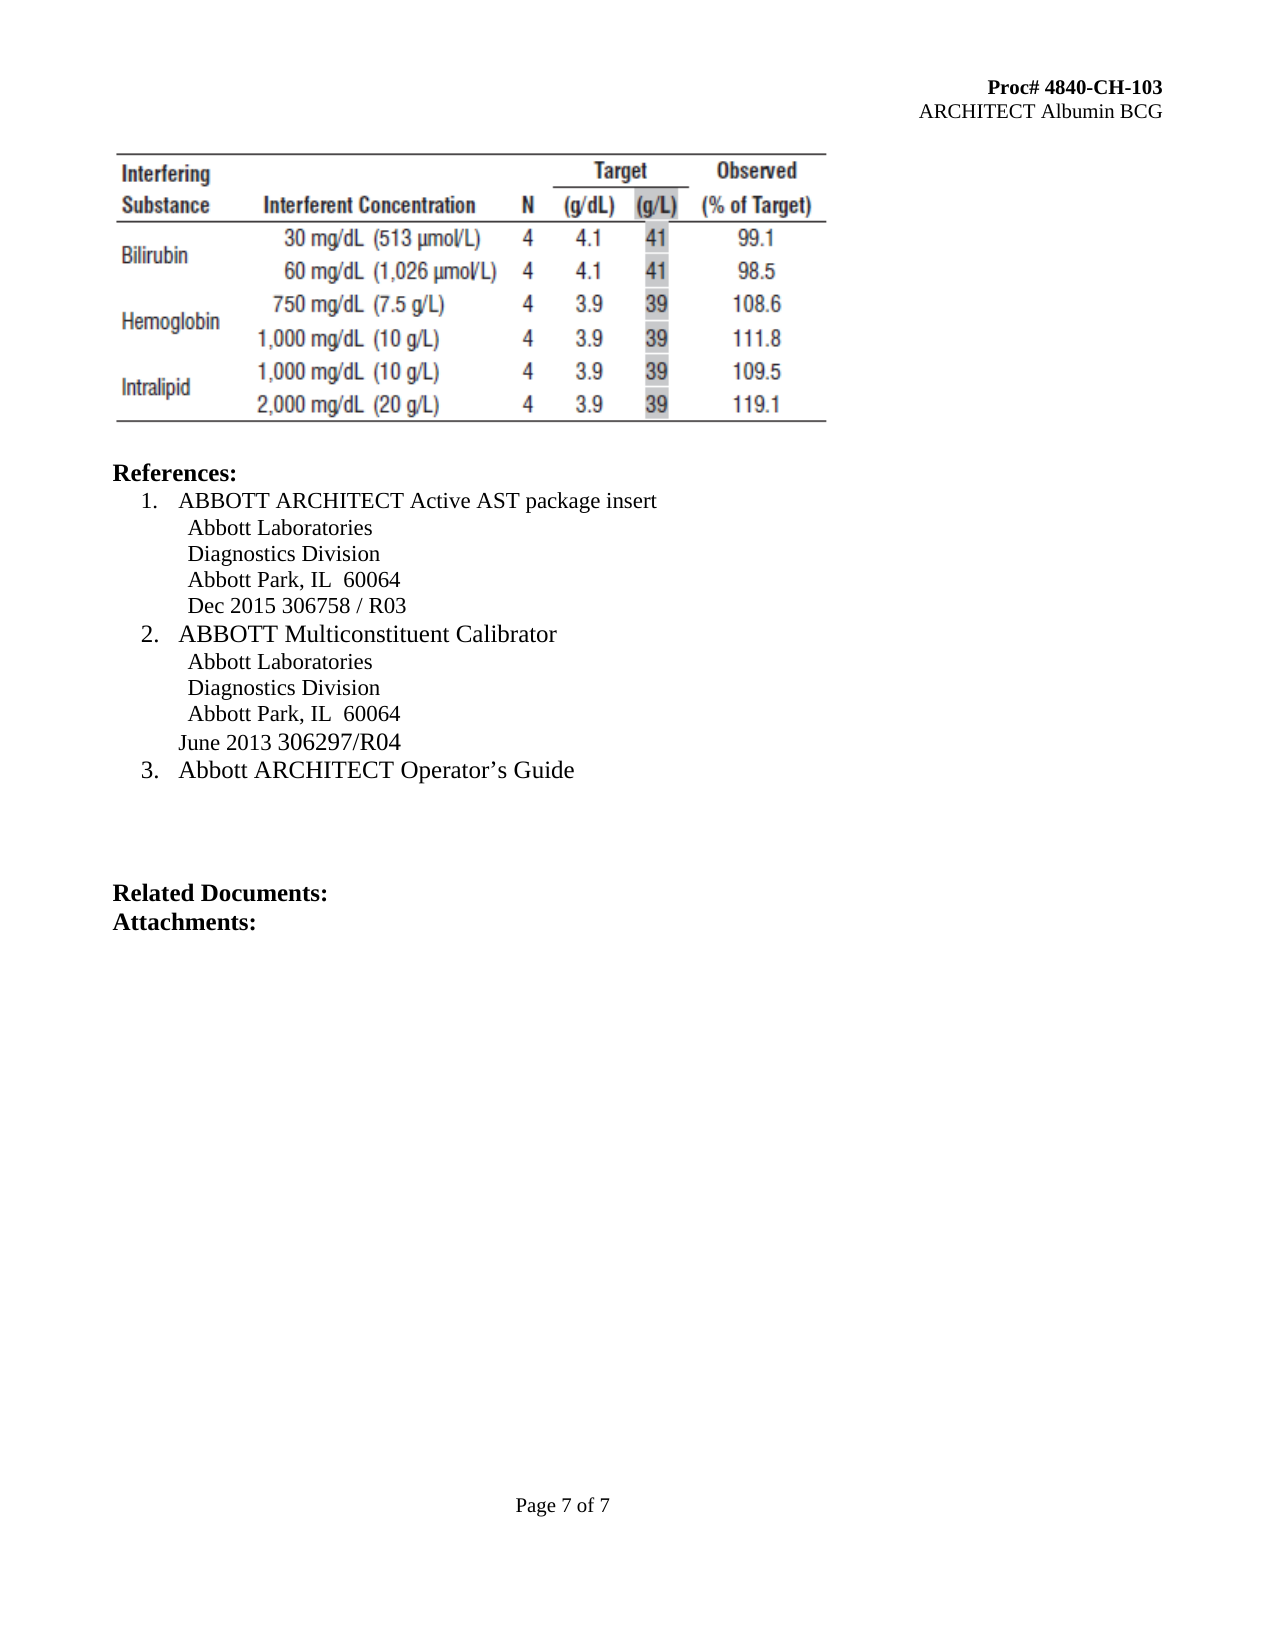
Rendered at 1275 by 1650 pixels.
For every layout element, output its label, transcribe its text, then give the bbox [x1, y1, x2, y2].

text Related Documents: [112, 878, 1162, 907]
list ABBOTT Multiconstituent Calibrator [141, 619, 1162, 648]
list June 2013 306297/R04 [178, 727, 1162, 756]
list Diagnostics Division [187, 674, 1162, 700]
text Attachments: [112, 907, 1162, 936]
list Abbott ARCHITECT Operator’s Guide [141, 756, 1162, 784]
text References: [112, 458, 1162, 487]
picture [112, 150, 827, 430]
list Abbott Park, IL 60064 [187, 566, 1162, 593]
list Abbott Laboratories [187, 513, 1162, 540]
list Dec 2015 306758 / R03 [187, 593, 1162, 619]
list Diagnostics Division [187, 540, 1162, 566]
list Abbott Park, IL 60064 [187, 700, 1162, 727]
list Abbott Laboratories [187, 648, 1162, 674]
list ABBOTT ARCHITECT Active AST package insert [141, 487, 1162, 513]
